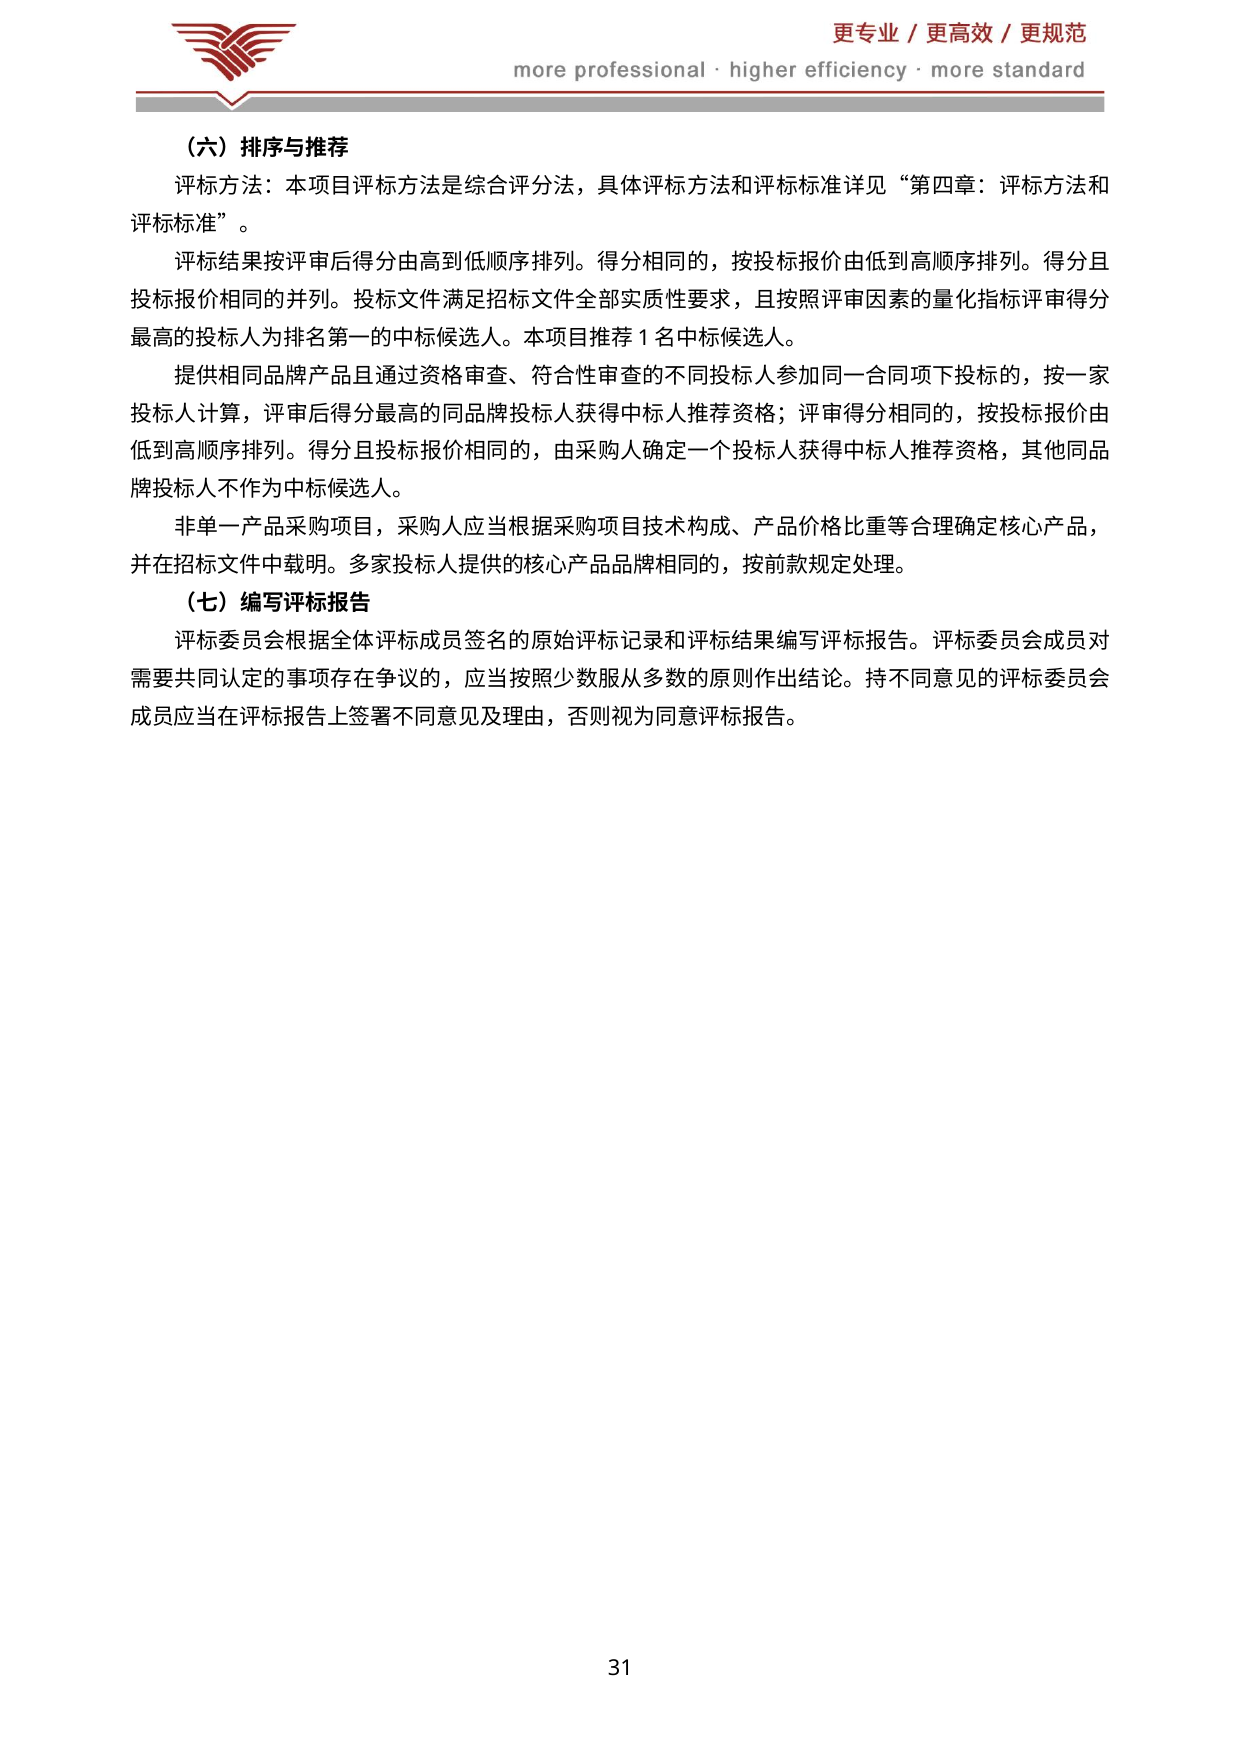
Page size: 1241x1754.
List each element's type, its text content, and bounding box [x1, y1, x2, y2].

text （七）编写评标报告 [130, 585, 1110, 617]
text 评标委员会根据全体评标成员签名的原始评标记录和评标结果编写评标报告。评标委员会成员对需要共同认定的事项存在争议的，应当按照少数服从多数的原则作出结论。持不同意见的评标委员会成员应当在评标报告上签署不同意见及理由，否则视为同意评标报告。 [130, 623, 1110, 731]
text （六）排序与推荐 [130, 130, 1110, 162]
text 提供相同品牌产品且通过资格审查、符合性审查的不同投标人参加同一合同项下投标的，按一家投标人计算，评审后得分最高的同品牌投标人获得中标人推荐资格；评审得分相同的，按投标报价由低到高顺序排列。得分且投标报价相同的，由采购人确定一个投标人获得中标人推荐资格，其他同品牌投标人不作为中标候选人。 [130, 358, 1110, 503]
picture [135, 0, 1105, 112]
text 评标方法：本项目评标方法是综合评分法，具体评标方法和评标标准详见“第四章：评标方法和评标标准”。 [130, 168, 1110, 237]
text 非单一产品采购项目，采购人应当根据采购项目技术构成、产品价格比重等合理确定核心产品，并在招标文件中载明。多家投标人提供的核心产品品牌相同的，按前款规定处理。 [130, 509, 1110, 579]
text 评标结果按评审后得分由高到低顺序排列。得分相同的，按投标报价由低到高顺序排列。得分且投标报价相同的并列。投标文件满足招标文件全部实质性要求，且按照评审因素的量化指标评审得分最高的投标人为排名第一的中标候选人。本项目推荐1名中标候选人。 [130, 244, 1110, 351]
